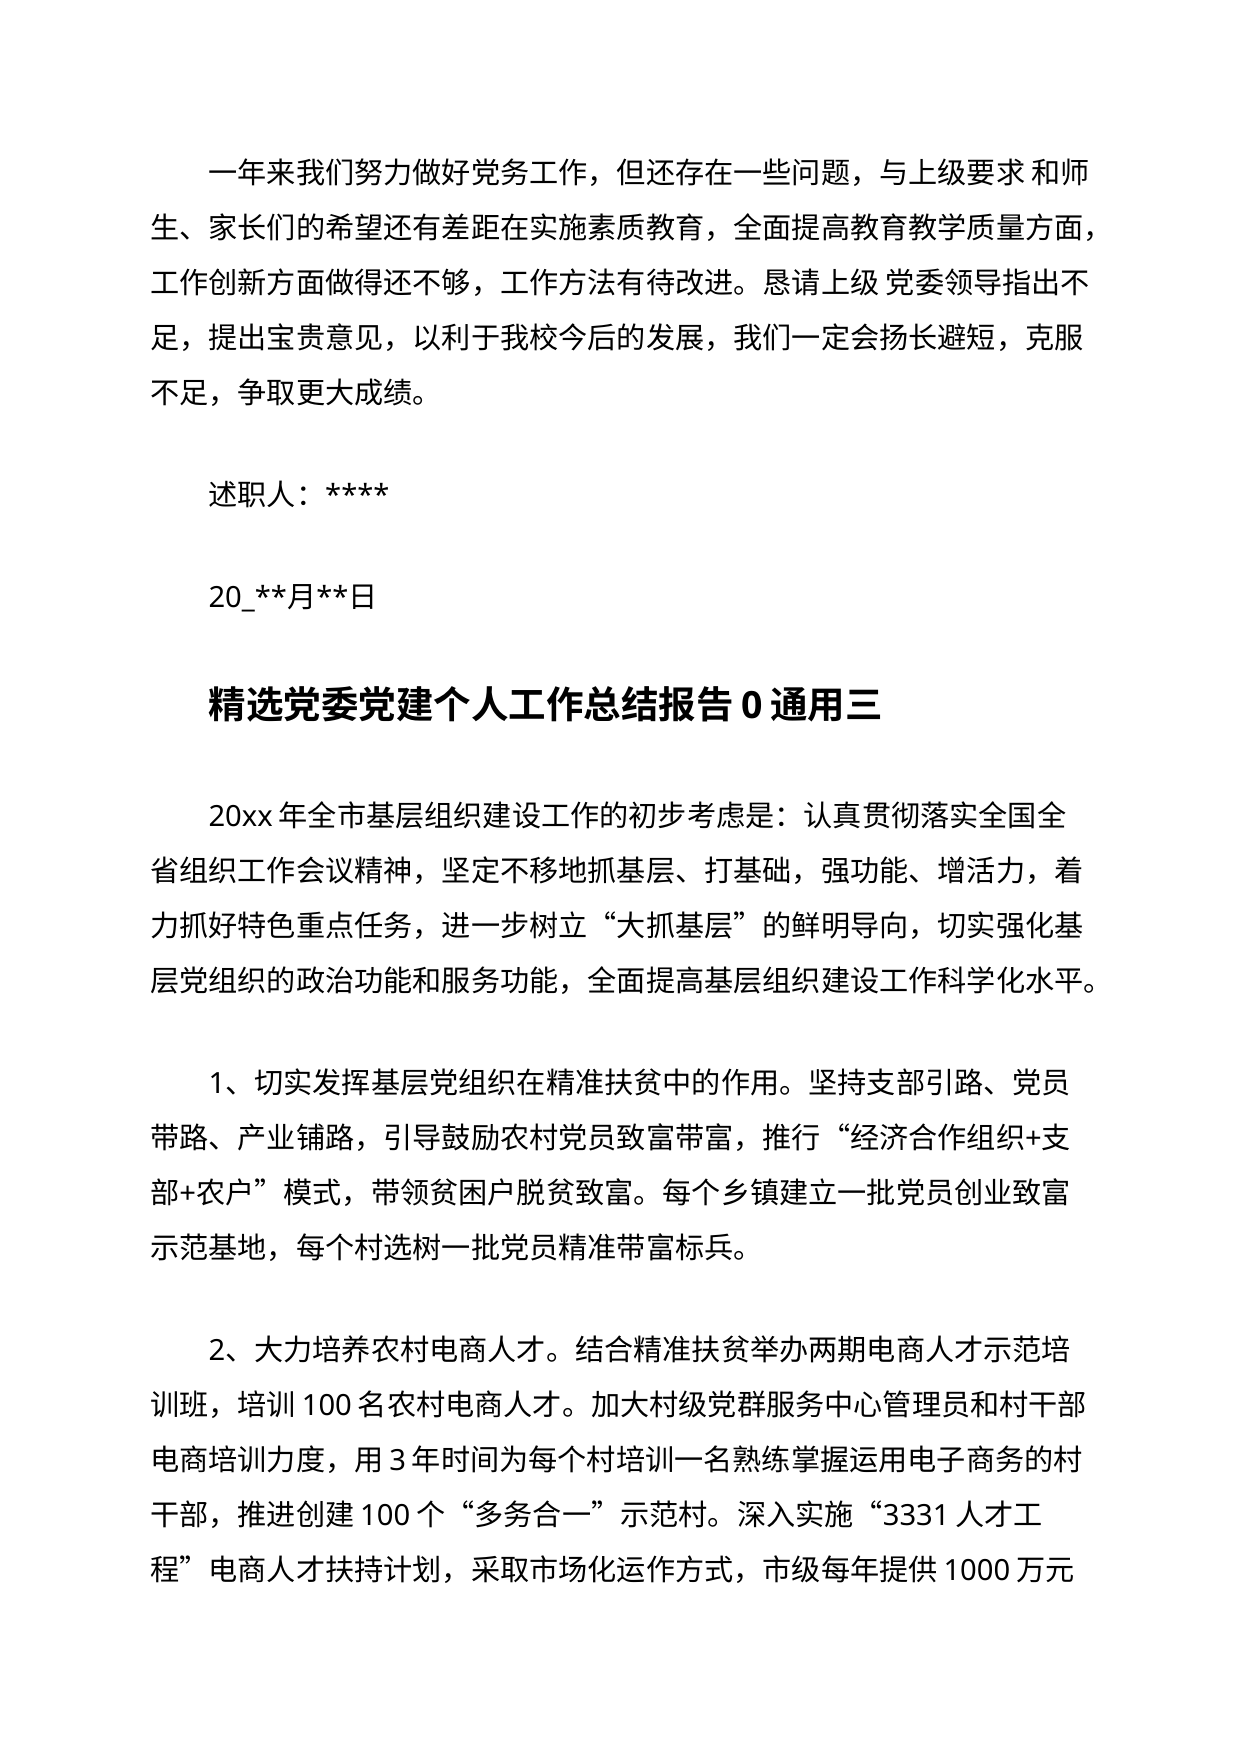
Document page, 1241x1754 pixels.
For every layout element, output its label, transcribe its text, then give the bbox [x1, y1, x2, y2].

text 一年来我们努力做好党务工作，但还存在一些问题，与上级要求 和师生、家长们的希望还有差距在实施素质教育，全面提高教育教学质量方面，工作创新方面做得还不够，工作方法有待改进。恳请上级 党委领导指出不足，提出宝贵意见，以利于我校今后的发展，我们一定会扬长避短，克服不足，争取更大成绩。 [150, 150, 1090, 412]
text 精选党委党建个人工作总结报告0通用三 [150, 675, 1090, 730]
text 20xx年全市基层组织建设工作的初步考虑是：认真贯彻落实全国全省组织工作会议精神，坚定不移地抓基层、打基础，强功能、增活力，着力抓好特色重点任务，进一步树立“大抓基层”的鲜明导向，切实强化基层党组织的政治功能和服务功能，全面提高基层组织建设工作科学化水平。 [150, 793, 1090, 1000]
text 20_**月**日 [150, 573, 1090, 616]
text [150, 1326, 1090, 1589]
text 1、切实发挥基层党组织在精准扶贫中的作用。坚持支部引路、党员带路、产业铺路，引导鼓励农村党员致富带富，推行“经济合作组织+支部+农户”模式，带领贫困户脱贫致富。每个乡镇建立一批党员创业致富示范基地，每个村选树一批党员精准带富标兵。 [150, 1059, 1090, 1267]
text 述职人：**** [150, 471, 1090, 514]
